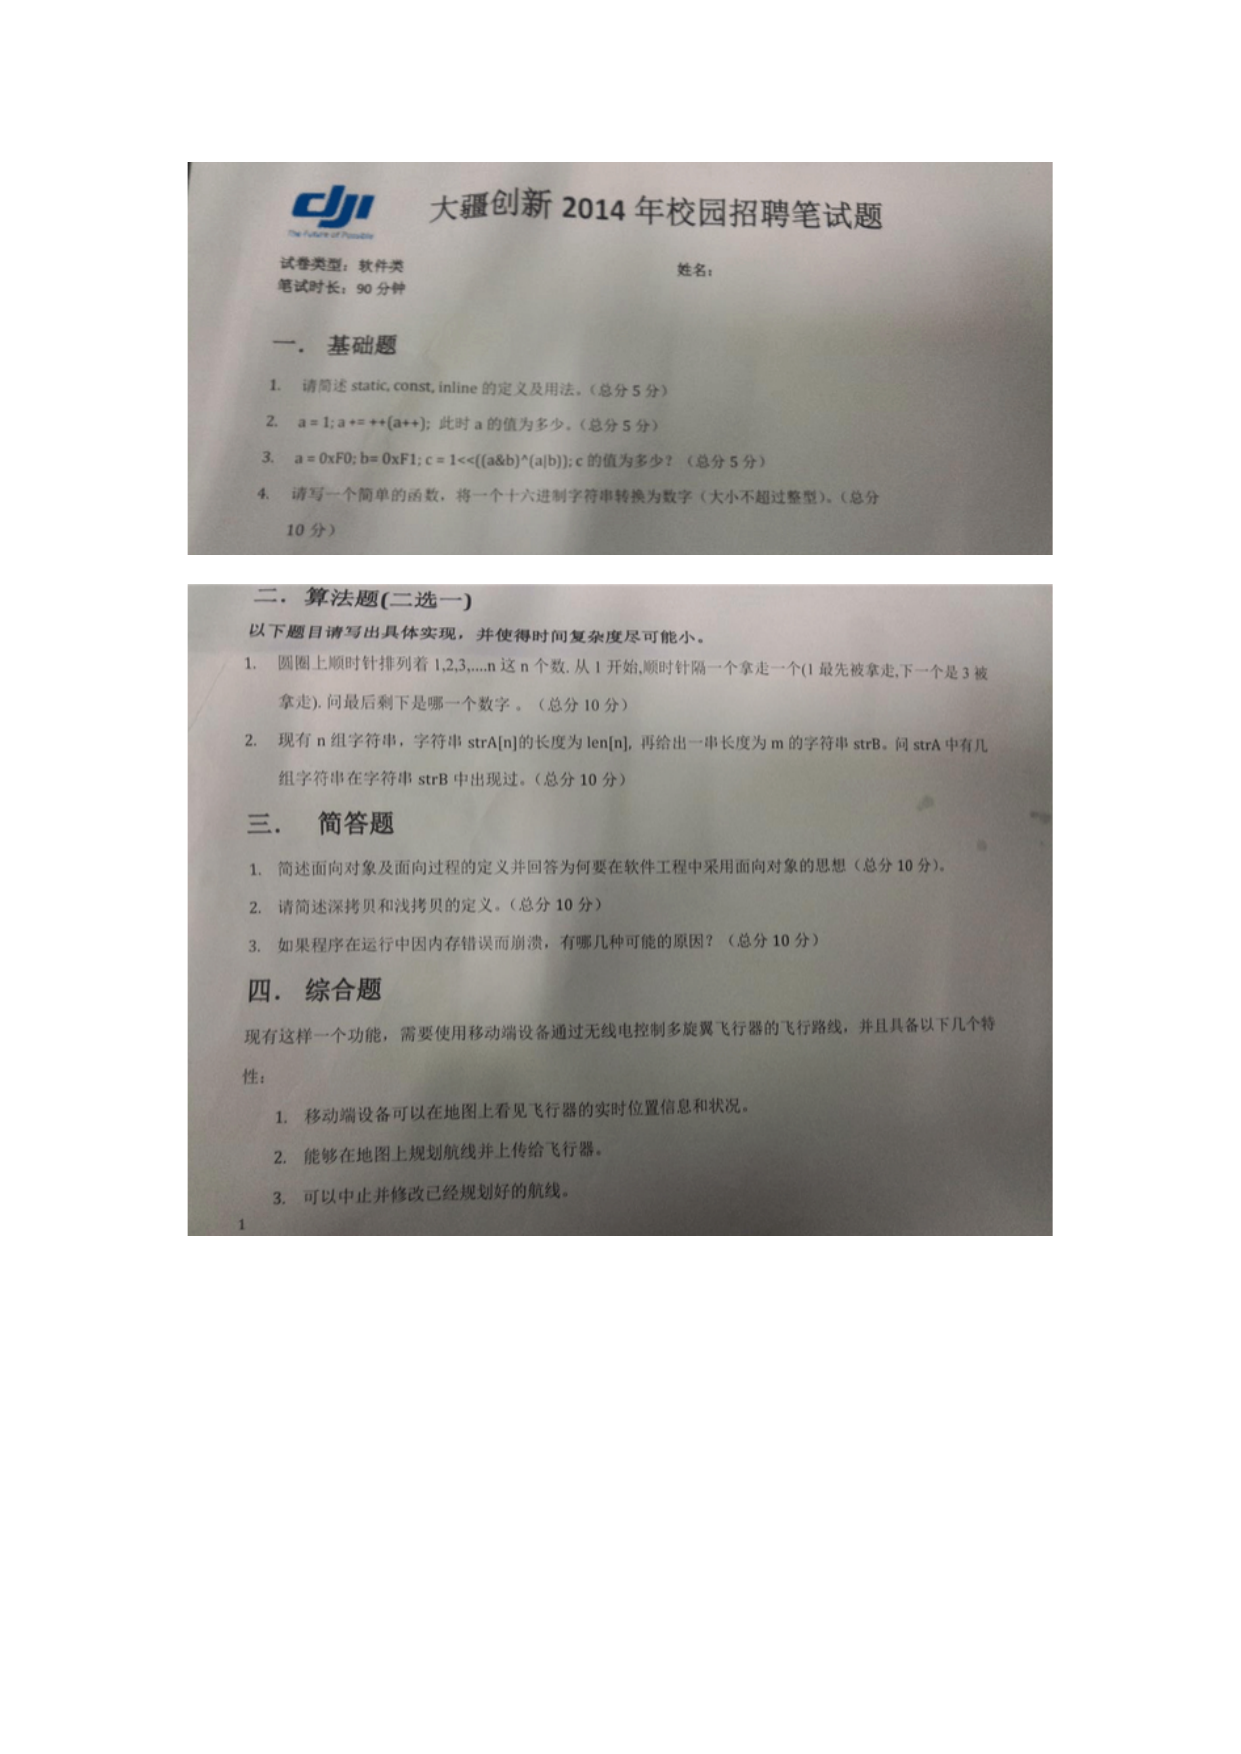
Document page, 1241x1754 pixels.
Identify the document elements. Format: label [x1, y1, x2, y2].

picture [187, 162, 1053, 555]
picture [187, 584, 1053, 1236]
